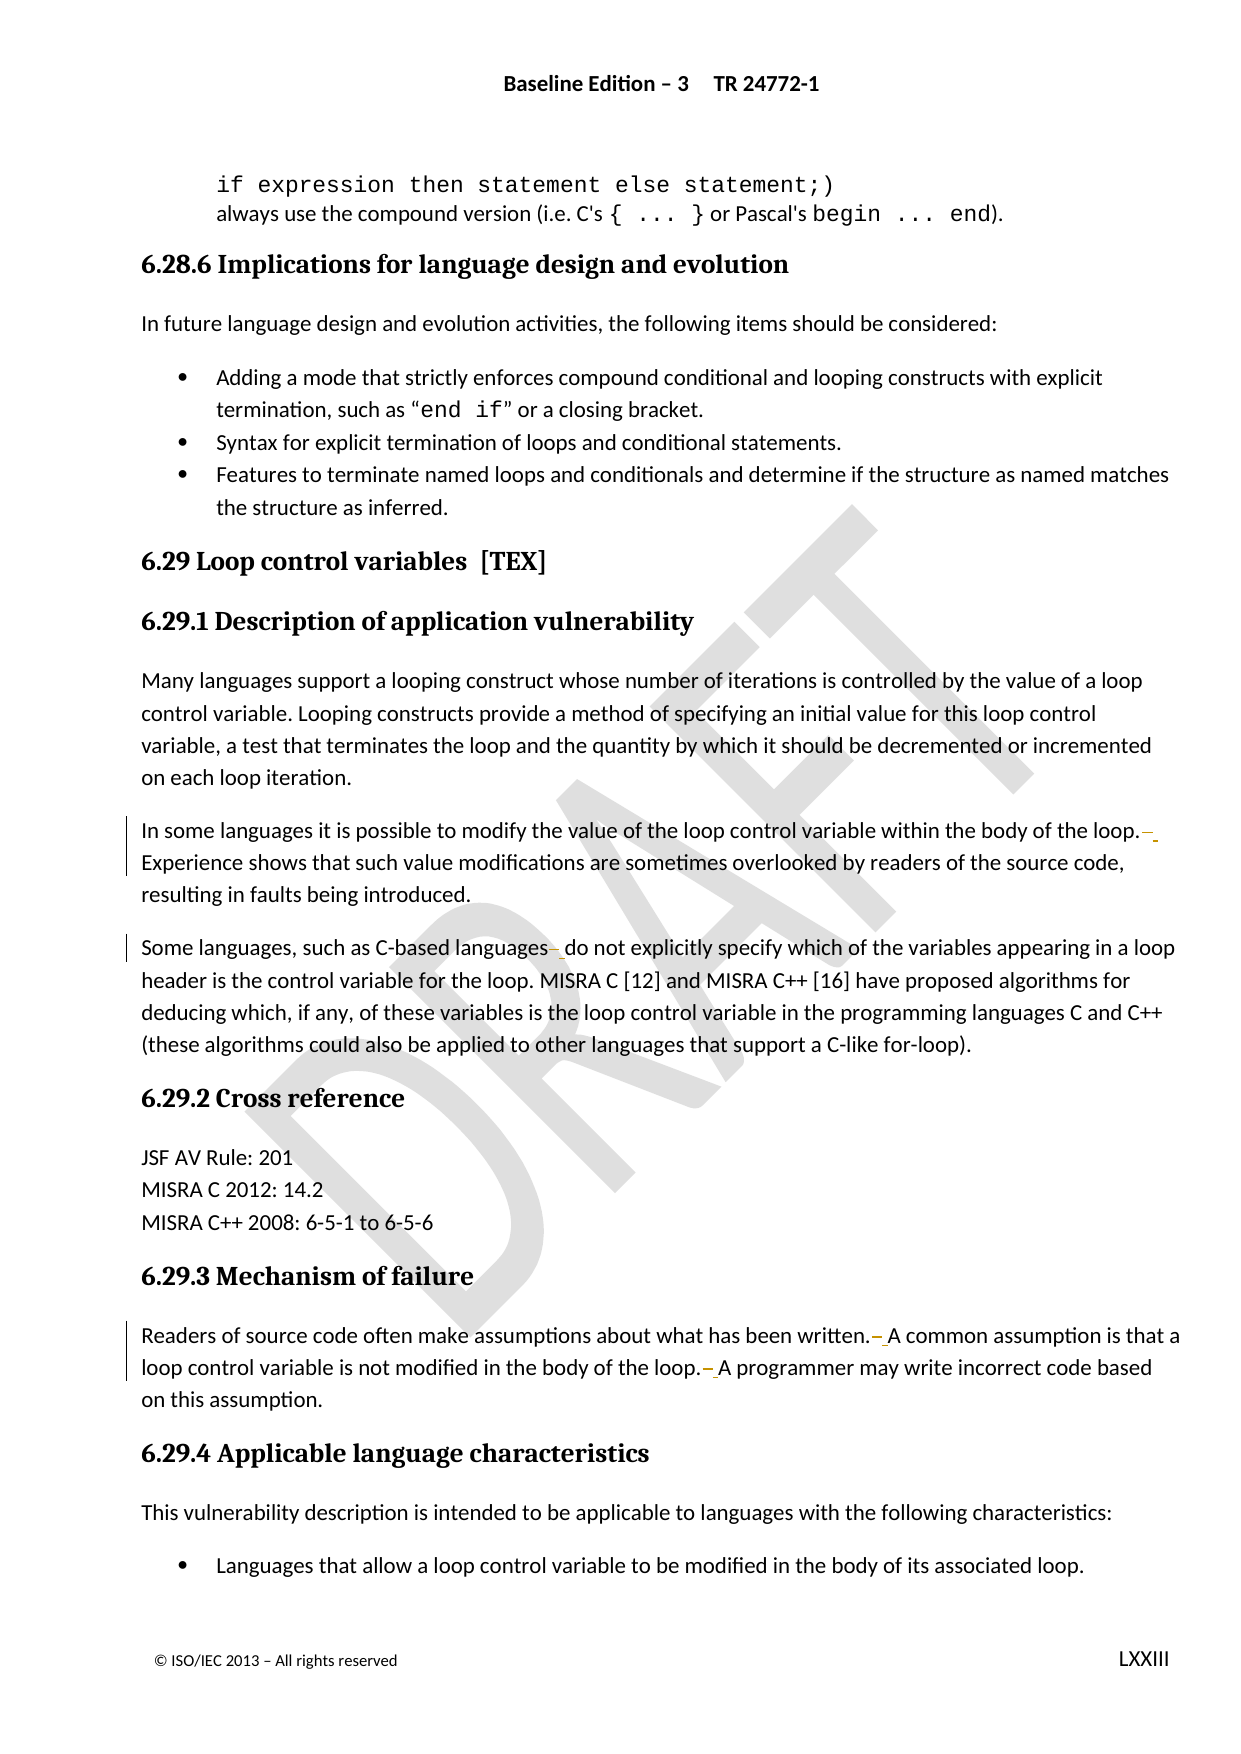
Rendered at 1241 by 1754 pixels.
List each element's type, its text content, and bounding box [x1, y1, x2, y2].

subtitle 6.29.3 Mechanism of failure [141, 1261, 1182, 1292]
list Features to terminate named loops and conditionals and determine if the structure as named matches the structure as inferred. [178, 461, 1182, 521]
subtitle 6.29.4 Applicable language characteristics [141, 1438, 1182, 1469]
subtitle 6.29 Loop control variables [TEX] [141, 546, 1182, 577]
list Languages that allow a loop control variable to be modified in the body of its associated loop. [178, 1551, 1182, 1579]
text if expression then statement else statement;) [216, 173, 1182, 199]
text Some languages, such as C-based languagesdo not explicitly specify which of the variables appearing in a loop header is the control variable for the loop. MISRA C [12] and MISRA C++ [16] have proposed algorithms for deducing which, if any, of these variables is the loop control variable in the programming languages C and C++ (these algorithms could also be applied to other languages that support a C-like for-loop). [141, 933, 1182, 1058]
text MISRA C++ 2008: 6-5-1 to 6-5-6 [141, 1208, 1182, 1236]
subtitle 6.28.6 Implications for language design and evolution [141, 249, 1182, 281]
text In some languages it is possible to modify the value of the loop control variable within the body of the loop.Experience shows that such value modifications are sometimes overlooked by readers of the source code, resulting in faults being introduced. [141, 816, 1182, 908]
text In future language design and evolution activities, the following items should be considered: [141, 309, 1182, 338]
list Syntax for explicit termination of loops and conditional statements. [178, 428, 1182, 456]
subtitle 6.29.2 Cross reference [141, 1083, 1182, 1114]
text This vulnerability description is intended to be applicable to languages with the following characteristics: [141, 1498, 1182, 1526]
text always use the compound version (i.e. C's { ... } or Pascal's begin ... end). [216, 199, 1182, 229]
text Many languages support a looping construct whose number of iterations is controlled by the value of a loop control variable. Looping constructs provide a method of specifying an initial value for this loop control variable, a test that terminates the loop and the quantity by which it should be decremented or incremented on each loop iteration. [141, 667, 1182, 791]
list Adding a mode that strictly enforces compound conditional and looping constructs with explicit termination, such as “end if” or a closing bracket. [178, 363, 1182, 424]
text MISRA C 2012: 14.2 [141, 1175, 1182, 1203]
text Readers of source code often make assumptions about what has been written.A common assumption is that a loop control variable is not modified in the body of the loop.A programmer may write incorrect code based on this assumption. [141, 1321, 1182, 1413]
subtitle 6.29.1 Description of application vulnerability [141, 606, 1182, 638]
text JSF AV Rule: 201 [141, 1143, 1182, 1171]
